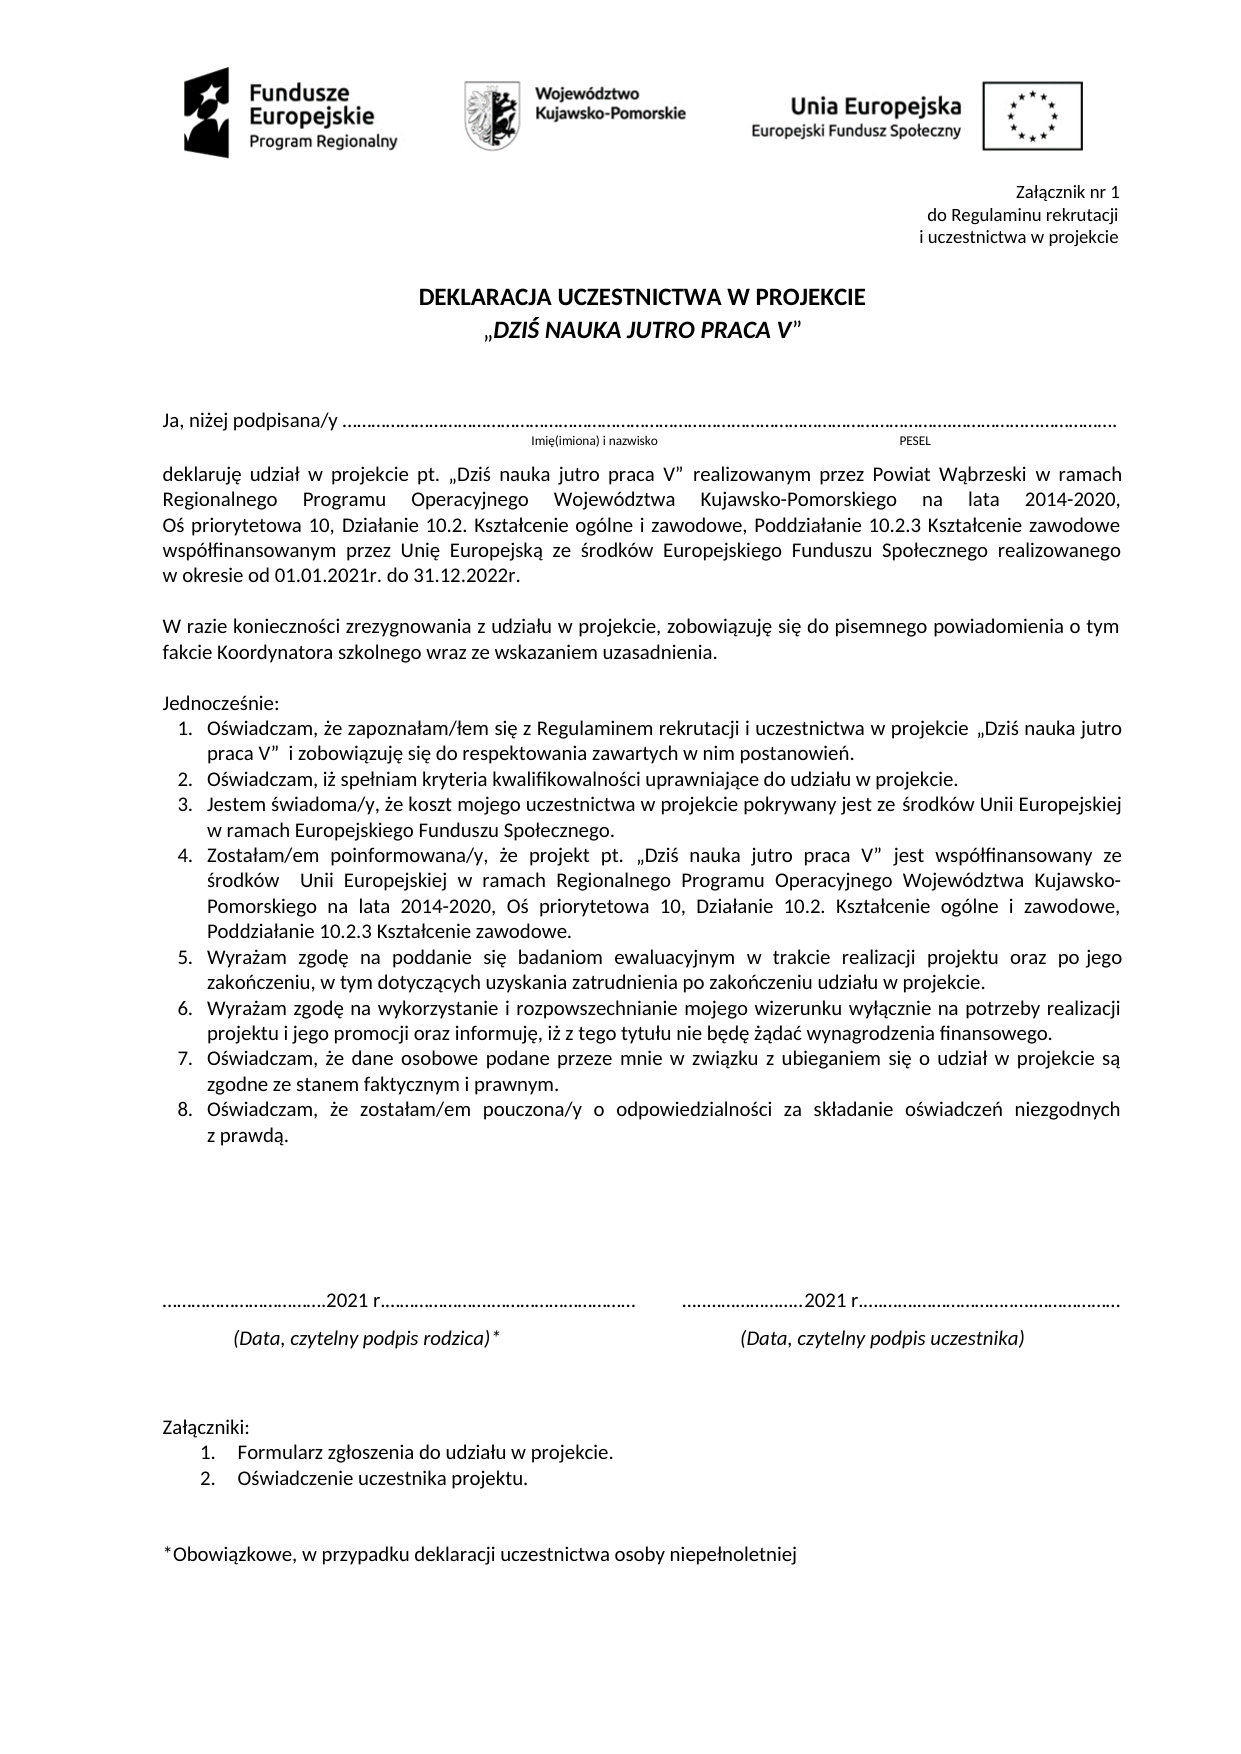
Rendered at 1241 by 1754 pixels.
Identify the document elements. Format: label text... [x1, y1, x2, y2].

list Oświadczam, iż spełniam kryteria kwalifikowalności uprawniające do udziału w projekcie. [177, 766, 1122, 791]
list Jestem świadoma/y, że koszt mojego uczestnictwa w projekcie pokrywany jest ze środków Unii Europejskiej w ramach Europejskiego Funduszu Społecznego. [177, 791, 1122, 842]
list Wyrażam zgodę na wykorzystanie i rozpowszechnianie mojego wizerunku wyłącznie na potrzeby realizacji projektu i jego promocji oraz informuję, iż z tego tytułu nie będę żądać wynagrodzenia finansowego. [177, 995, 1122, 1046]
list Wyrażam zgodę na poddanie się badaniom ewaluacyjnym w trakcie realizacji projektu oraz po jego zakończeniu, w tym dotyczących uzyskania zatrudnienia po zakończeniu udziału w projekcie. [177, 944, 1122, 995]
list Oświadczam, że zostałam/em pouczona/y o odpowiedzialności za składanie oświadczeń niezgodnych z prawdą. [177, 1096, 1122, 1147]
text …………………………….2021 r.………………….………………………… …..………………..2021 r.….…….………………..….……………… [162, 1287, 1122, 1312]
text do Regulaminu rekrutacji [162, 203, 1122, 226]
list Oświadczam, że dane osobowe podane przeze mnie w związku z ubieganiem się o udział w projekcie są zgodne ze stanem faktycznym i prawnym. [177, 1046, 1122, 1096]
text W razie konieczności zrezygnowania z udziału w projekcie, zobowiązuję się do pisemnego powiadomienia o tym fakcie Koordynatora szkolnego wraz ze wskazaniem uzasadnienia. [162, 613, 1122, 664]
list Oświadczenie uczestnika projektu. [200, 1465, 1122, 1490]
text *Obowiązkowe, w przypadku deklaracji uczestnictwa osoby niepełnoletniej [162, 1541, 1122, 1567]
text „DZIŚ NAUKA JUTRO PRACA V” [162, 314, 1122, 345]
picture [162, 44, 1105, 180]
list Formularz zgłoszenia do udziału w projekcie. [200, 1439, 1122, 1465]
text deklaruję udział w projekcie pt. „Dziś nauka jutro praca V” realizowanym przez Powiat Wąbrzeski w ramach Regionalnego Programu Operacyjnego Województwa Kujawsko-Pomorskiego na lata 2014-2020, Oś priorytetowa 10, Działanie 10.2. Kształcenie ogólne i zawodowe, Poddziałanie 10.2.3 Kształcenie zawodowe współfinansowanym przez Unię Europejską ze środków Europejskiego Funduszu Społecznego realizowanego w okresie od 01.01.2021r. do 31.12.2022r. [162, 461, 1122, 588]
text Załączniki: [162, 1414, 1122, 1439]
list Zostałam/em poinformowana/y, że projekt pt. „Dziś nauka jutro praca V” jest współfinansowany ze środków Unii Europejskiej w ramach Regionalnego Programu Operacyjnego Województwa Kujawsko-Pomorskiego na lata 2014-2020, Oś priorytetowa 10, Działanie 10.2. Kształcenie ogólne i zawodowe, Poddziałanie 10.2.3 Kształcenie zawodowe. [177, 842, 1122, 944]
text (Data, czytelny podpis rodzica)* (Data, czytelny podpis uczestnika) [162, 1325, 1122, 1351]
text i uczestnictwa w projekcie [826, 226, 1122, 248]
text Załącznik nr 1 [752, 180, 1122, 203]
text Ja, niżej podpisana/y ……………………………………………………………………………………………………………….……………...……………. [162, 408, 1122, 433]
text Imię(imiona) i nazwisko PESEL [457, 433, 1122, 461]
text Jednocześnie: [162, 690, 1122, 715]
text DEKLARACJA UCZESTNICTWA W PROJEKCIE [162, 281, 1122, 312]
list Oświadczam, że zapoznałam/łem się z Regulaminem rekrutacji i uczestnictwa w projekcie „Dziś nauka jutro praca V” i zobowiązuję się do respektowania zawartych w nim postanowień. [177, 715, 1122, 766]
